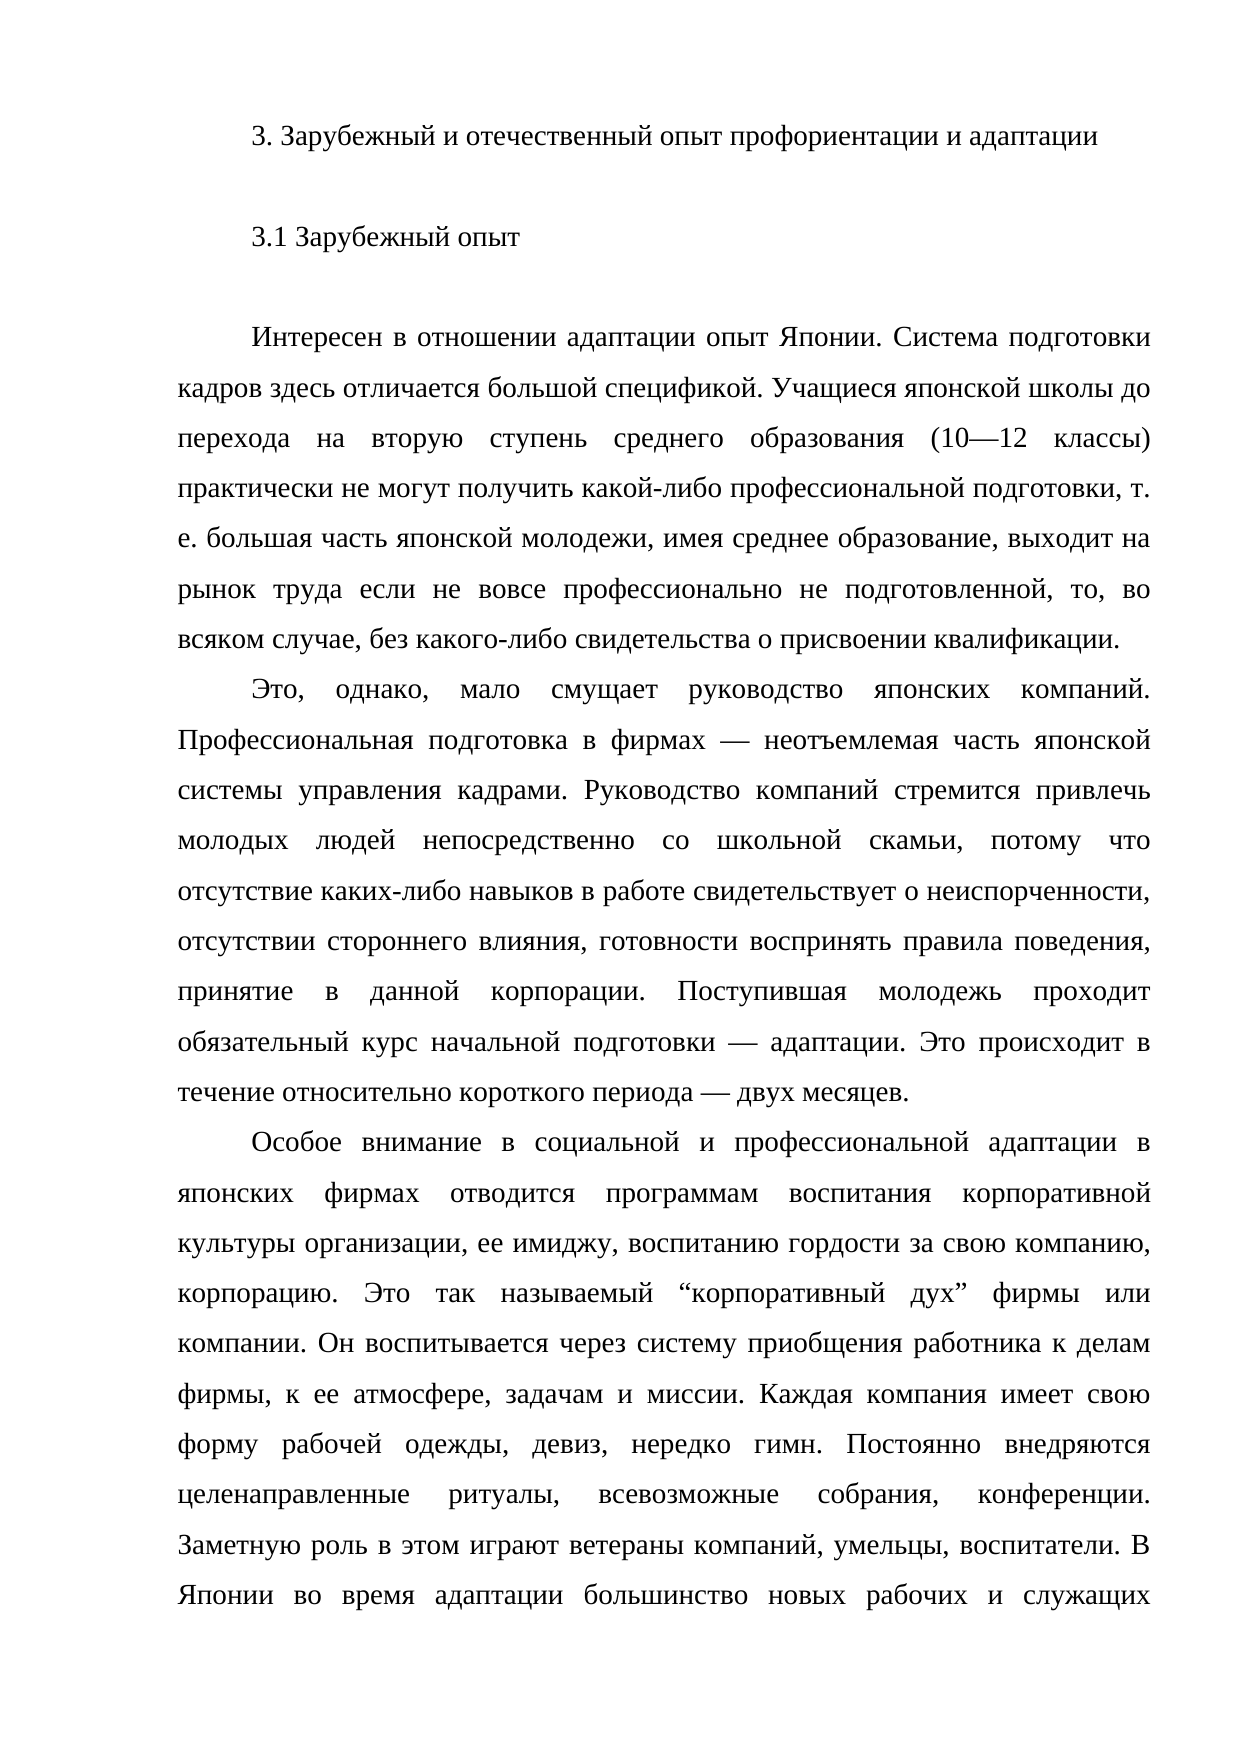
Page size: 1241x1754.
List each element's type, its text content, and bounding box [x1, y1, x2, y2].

text 3.1 Зарубежный опыт [177, 219, 1152, 252]
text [177, 1124, 1152, 1611]
text Интересен в отношении адаптации опыт Японии. Система подготовки кадров здесь отличается большой спецификой. Учащиеся японской школы до перехода на вторую ступень среднего образования (10—12 классы) практически не могут получить какой-либо профессиональной подготовки, т. е. большая часть японской молодежи, имея среднее образование, выходит на рынок труда если не вовсе профессионально не подготовленной, то, во всяком случае, без какого-либо свидетельства о присвоении квалификации. [177, 319, 1152, 655]
text Это, однако, мало смущает руководство японских компаний. Профессиональная подготовка в фирмах — неотъемлемая часть японской системы управления кадрами. Руководство компаний стремится привлечь молодых людей непосредственно со школьной скамьи, потому что отсутствие каких-либо навыков в работе свидетельствует о неиспорченности, отсутствии стороннего влияния, готовности воспринять правила поведения, принятие в данной корпорации. Поступившая молодежь проходит обязательный курс начальной подготовки — адаптации. Это происходит в течение относительно короткого периода — двух месяцев. [177, 672, 1152, 1108]
text 3. Зарубежный и отечественный опыт профориентации и адаптации [177, 118, 1152, 152]
